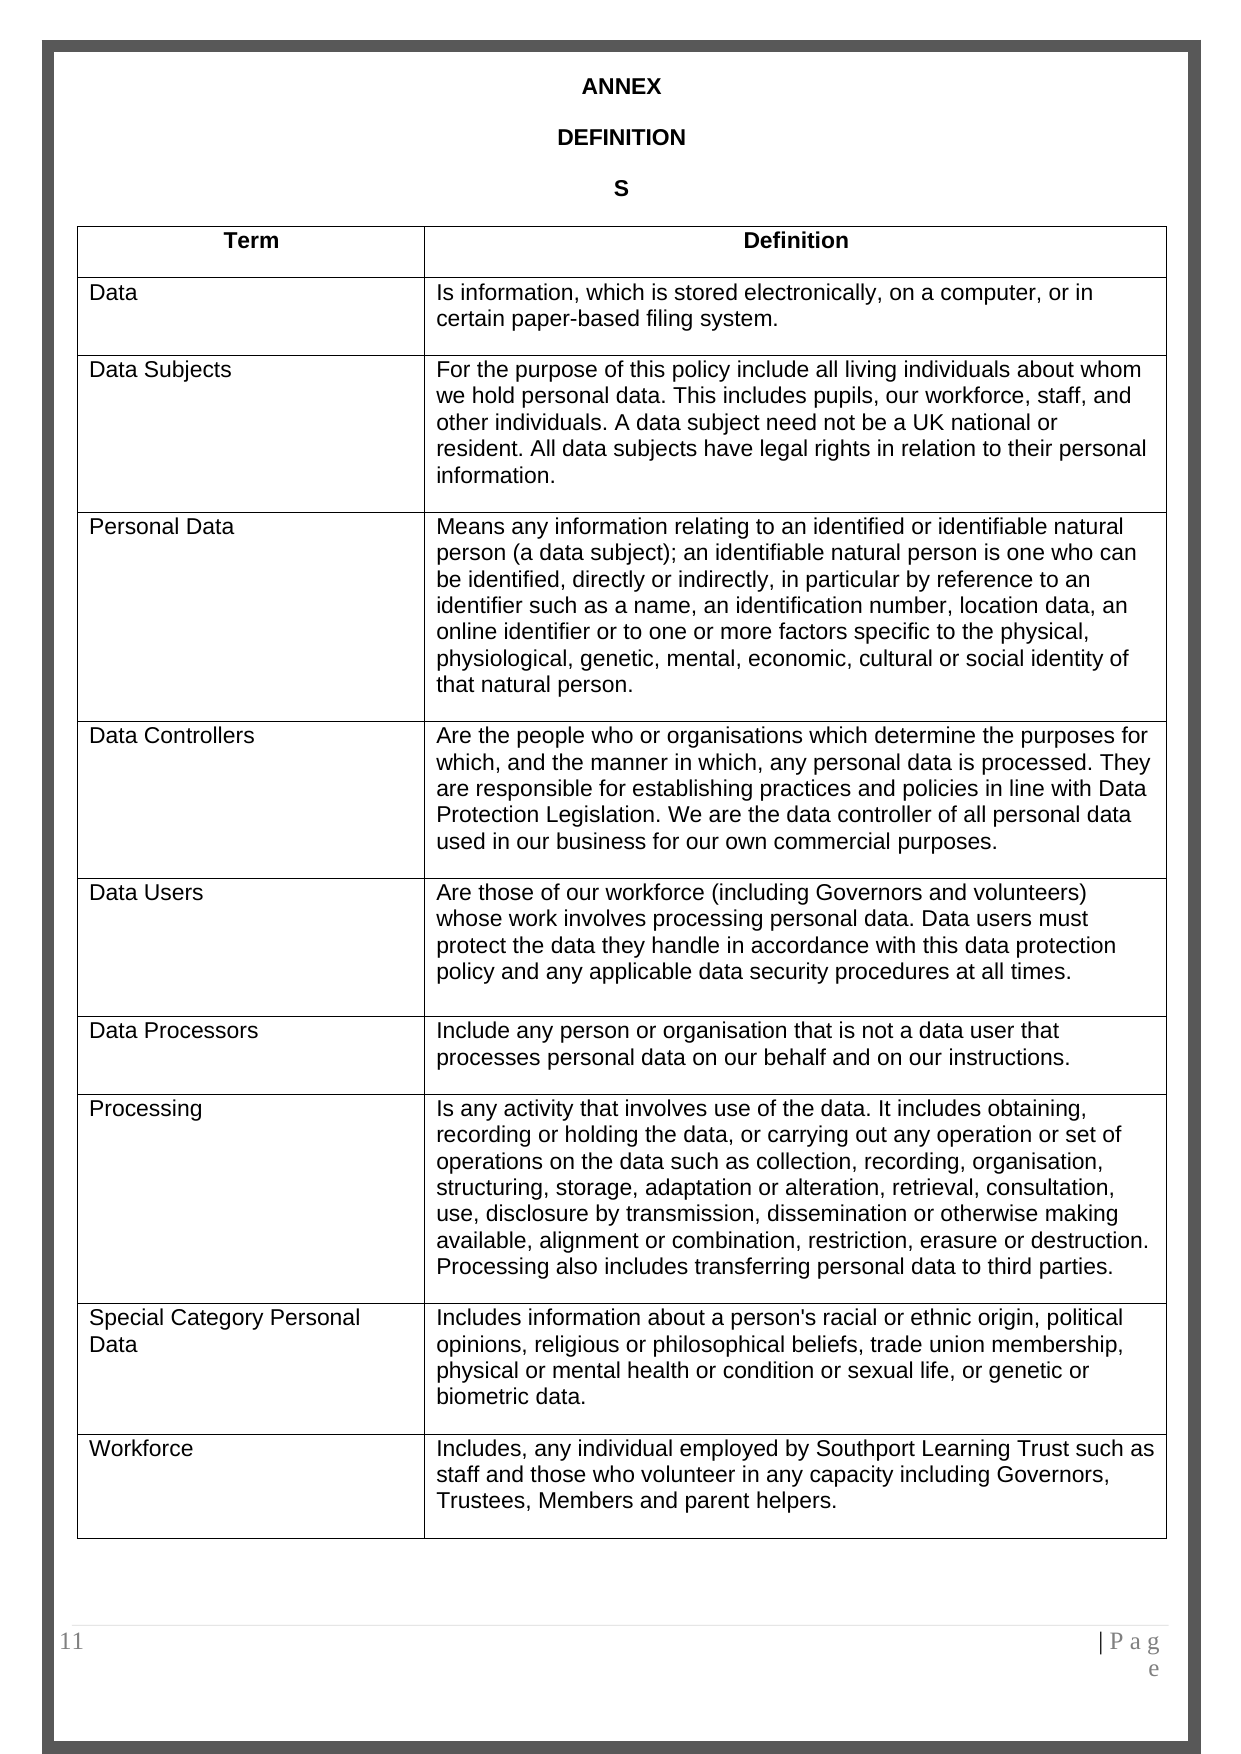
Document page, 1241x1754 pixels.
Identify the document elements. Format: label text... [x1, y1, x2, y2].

table_cell Are those of our workforce (including Governors and volunteers) whose work involves processing personal data. Data users must protect the data they handle in accordance with this data protection policy and any applicable data security procedures at all times. [425, 879, 1166, 1016]
table_cell Is any activity that involves use of the data. It includes obtaining, recording or holding the data, or carrying out any operation or set of operations on the data such as collection, recording, organisation, structuring, storage, adaptation or alteration, retrieval, consultation, use, disclosure by transmission, dissemination or otherwise making available, alignment or combination, restriction, erasure or destruction. Processing also includes transferring personal data to third parties. [425, 1095, 1166, 1303]
table_cell Includes, any individual employed by Southport Learning Trust such as staff and those who volunteer in any capacity including Governors, Trustees, Members and parent helpers. [425, 1435, 1166, 1538]
table_cell Is information, which is stored electronically, on a computer, or in certain paper-based filing system. [425, 278, 1166, 355]
table_cell Processing [78, 1095, 424, 1303]
table_cell Data Controllers [78, 722, 424, 878]
table_cell Include any person or organisation that is not a data user that processes personal data on our behalf and on our instructions. [425, 1017, 1166, 1094]
table_cell Personal Data [78, 513, 424, 721]
text ANNEX DEFINITIONS [550, 73, 693, 201]
table_cell For the purpose of this policy include all living individuals about whom we hold personal data. This includes pupils, our workforce, staff, and other individuals. A data subject need not be a UK national or resident. All data subjects have legal rights in relation to their personal information. [425, 356, 1166, 512]
table_cell Includes information about a person's racial or ethnic origin, political opinions, religious or philosophical beliefs, trade union membership, physical or mental health or condition or sexual life, or genetic or biometric data. [425, 1304, 1166, 1434]
table_header Term [78, 227, 424, 277]
table_cell Data Users [78, 879, 424, 1016]
table_cell Data Processors [78, 1017, 424, 1094]
table_cell Workforce [78, 1435, 424, 1538]
table_cell Are the people who or organisations which determine the purposes for which, and the manner in which, any personal data is processed. They are responsible for establishing practices and policies in line with Data Protection Legislation. We are the data controller of all personal data used in our business for our own commercial purposes. [425, 722, 1166, 878]
subtitle | P a g e [54, 1621, 1159, 1682]
table_cell Data [78, 278, 424, 355]
table_cell Data Subjects [78, 356, 424, 512]
table_cell Means any information relating to an identified or identifiable natural person (a data subject); an identifiable natural person is one who can be identified, directly or indirectly, in particular by reference to an identifier such as a name, an identification number, location data, an online identifier or to one or more factors specific to the physical, physiological, genetic, mental, economic, cultural or social identity of that natural person. [425, 513, 1166, 721]
table_header Definition [425, 227, 1166, 277]
table_cell Special Category Personal Data [78, 1304, 424, 1434]
